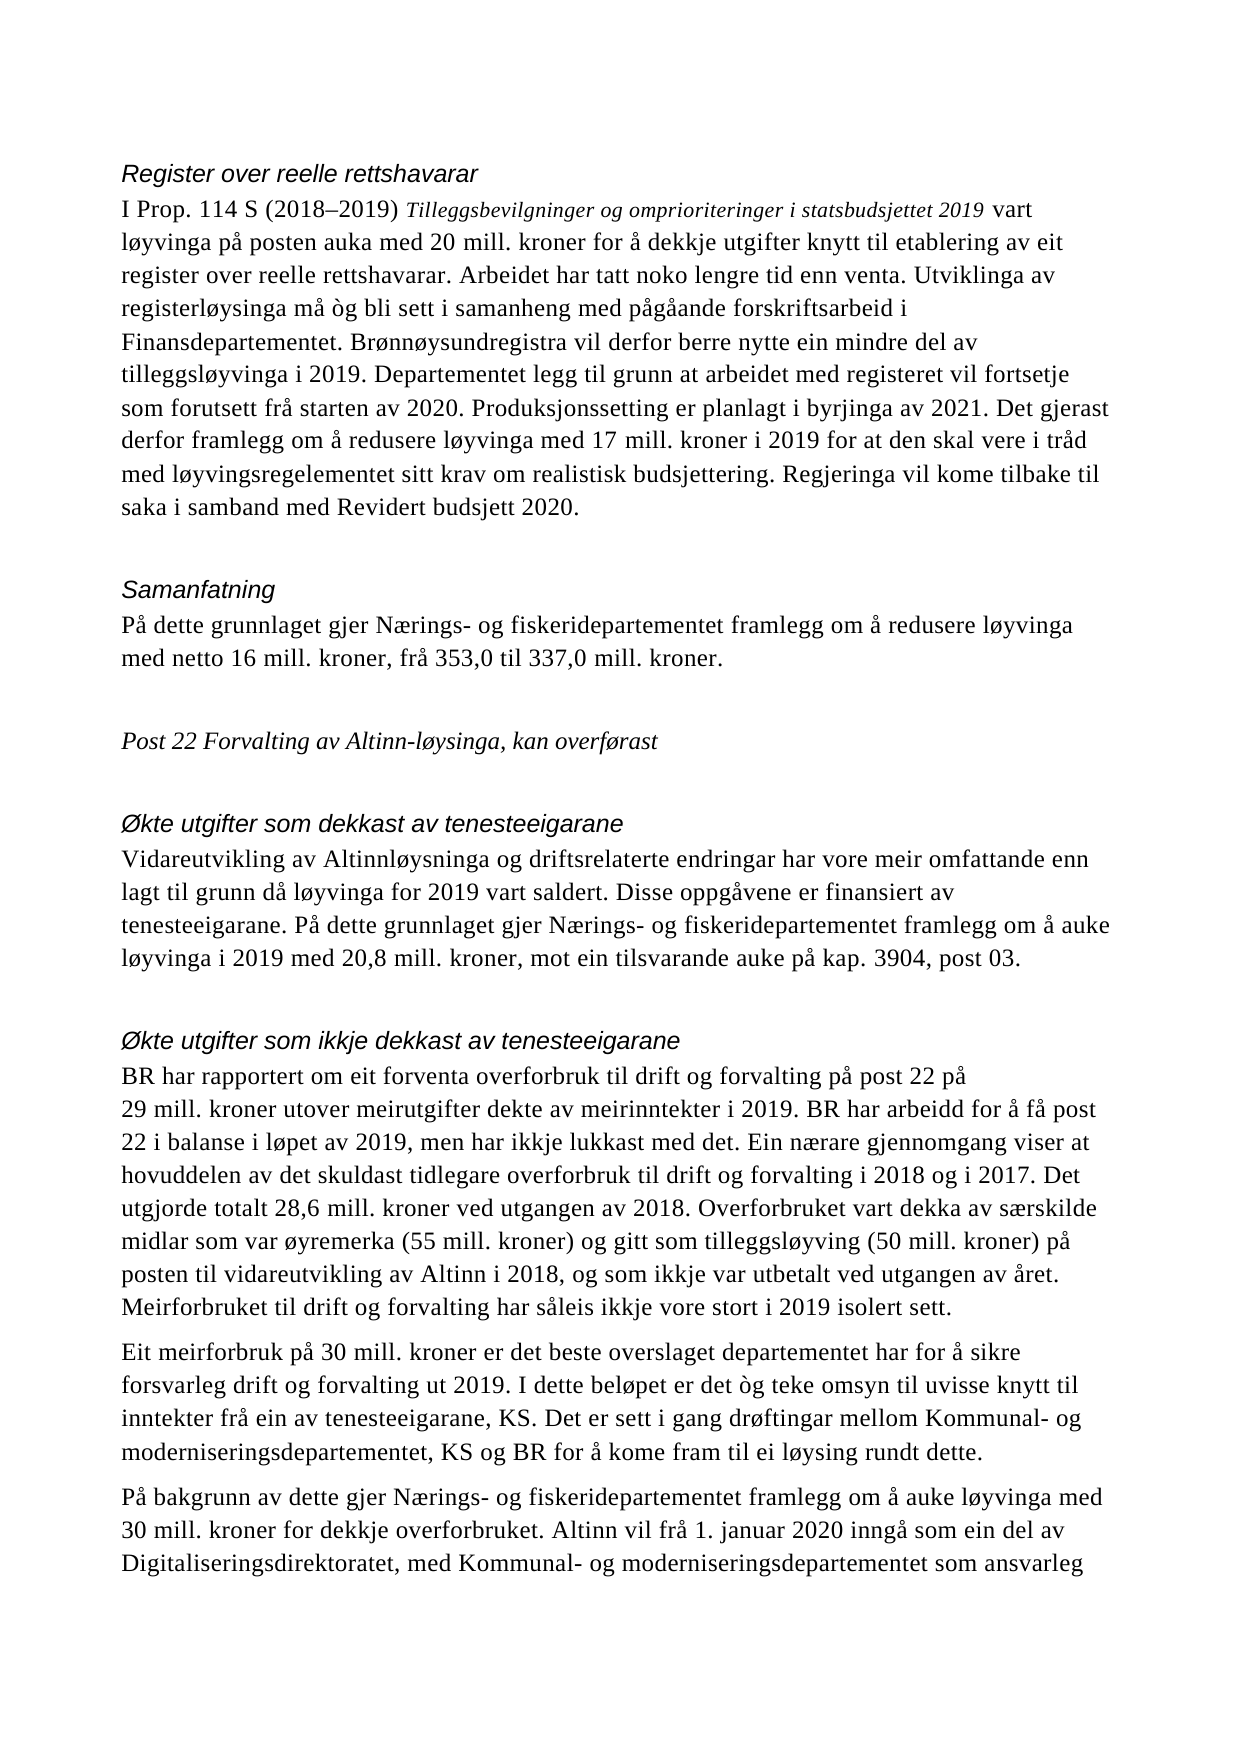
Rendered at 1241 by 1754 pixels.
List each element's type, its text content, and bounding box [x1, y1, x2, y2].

text Samanfatning [121, 575, 1119, 603]
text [121, 1482, 1119, 1577]
text Post 22 Forvalting av Altinn-løysinga, kan overførast [121, 726, 1119, 754]
text Vidareutvikling av Altinnløysninga og driftsrelaterte endringar har vore meir omfattande enn lagt til grunn då løyvinga for 2019 vart saldert. Disse oppgåvene er finansiert av tenesteeigarane. På dette grunnlaget gjer Nærings- og fiskeridepartementet framlegg om å auke løyvinga i 2019 med 20,8 mill. kroner, mot ein tilsvarande auke på kap. 3904, post 03. [121, 844, 1119, 972]
text Register over reelle rettshavarar [121, 159, 1119, 188]
text På dette grunnlaget gjer Nærings- og fiskeridepartementet framlegg om å redusere løyvinga med netto 16 mill. kroner, frå 353,0 til 337,0 mill. kroner. [121, 610, 1119, 671]
text Økte utgifter som ikkje dekkast av tenesteeigarane [121, 1026, 1119, 1054]
text Økte utgifter som dekkast av tenesteeigarane [121, 809, 1119, 837]
text I Prop. 114 S (2018–2019) Tilleggsbevilgninger og omprioriteringer i statsbudsjettet 2019 vart løyvinga på posten auka med 20 mill. kroner for å dekkje utgifter knytt til etablering av eit register over reelle rettshavarar. Arbeidet har tatt noko lengre tid enn venta. Utviklinga av registerløysinga må òg bli sett i samanheng med pågåande forskriftsarbeid i Finansdepartementet. Brønnøysundregistra vil derfor berre nytte ein mindre del av tilleggsløyvinga i 2019. Departementet legg til grunn at arbeidet med registeret vil fortsetje som forutsett frå starten av 2020. Produksjonssetting er planlagt i byrjinga av 2021. Det gjerast derfor framlegg om å redusere løyvinga med 17 mill. kroner i 2019 for at den skal vere i tråd med løyvingsregelementet sitt krav om realistisk budsjettering. Regjeringa vil kome tilbake til saka i samband med Revidert budsjett 2020. [121, 194, 1119, 520]
text Eit meirforbruk på 30 mill. kroner er det beste overslaget departementet har for å sikre forsvarleg drift og forvalting ut 2019. I dette beløpet er det òg teke omsyn til uvisse knytt til inntekter frå ein av tenesteeigarane, KS. Det er sett i gang drøftingar mellom Kommunal- og moderniseringsdepartementet, KS og BR for å kome fram til ei løysing rundt dette. [121, 1337, 1119, 1465]
text BR har rapportert om eit forventa overforbruk til drift og forvalting på post 22 på 29 mill. kroner utover meirutgifter dekte av meirinntekter i 2019. BR har arbeidd for å få post 22 i balanse i løpet av 2019, men har ikkje lukkast med det. Ein nærare gjennomgang viser at hovuddelen av det skuldast tidlegare overforbruk til drift og forvalting i 2018 og i 2017. Det utgjorde totalt 28,6 mill. kroner ved utgangen av 2018. Overforbruket vart dekka av særskilde midlar som var øyremerka (55 mill. kroner) og gitt som tilleggsløyving (50 mill. kroner) på posten til vidareutvikling av Altinn i 2018, og som ikkje var utbetalt ved utgangen av året. Meirforbruket til drift og forvalting har såleis ikkje vore stort i 2019 isolert sett. [121, 1061, 1119, 1321]
